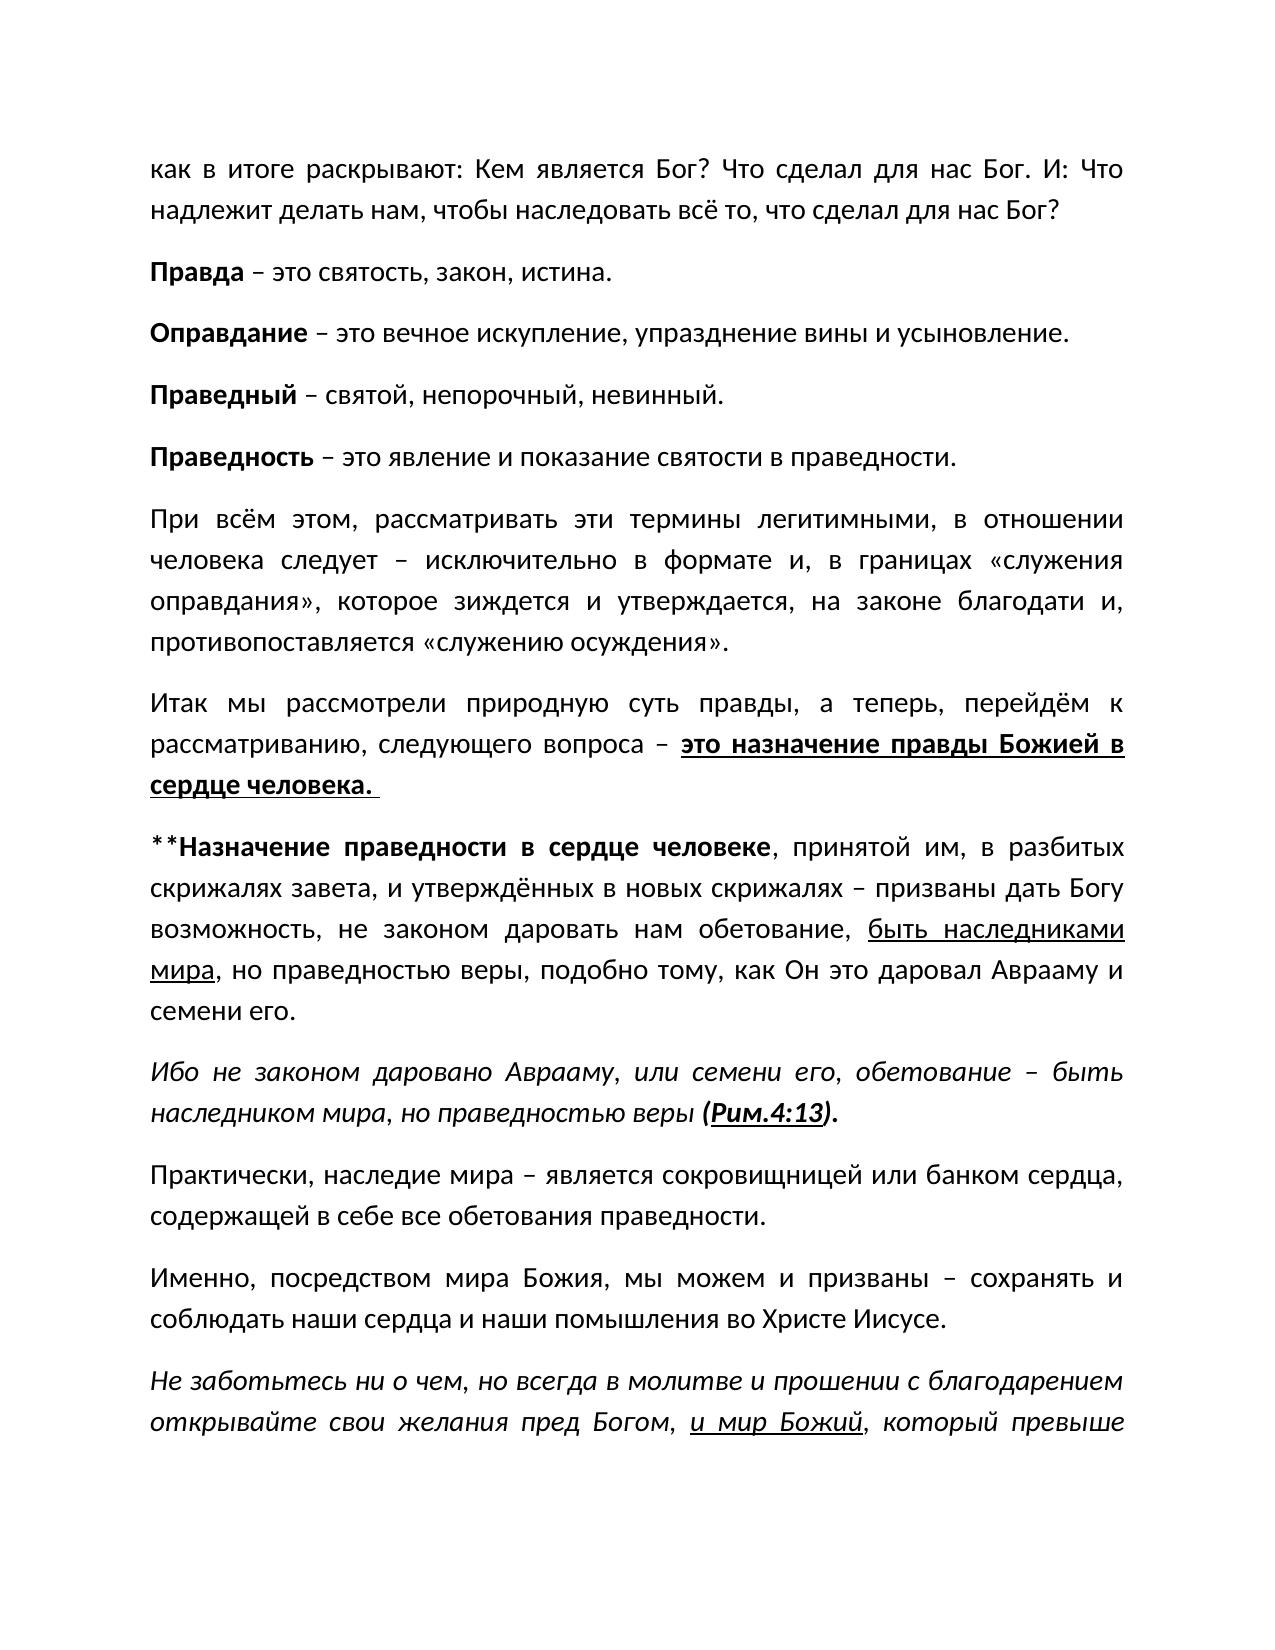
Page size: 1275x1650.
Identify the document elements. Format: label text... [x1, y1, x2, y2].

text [150, 1362, 1125, 1438]
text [150, 150, 1125, 227]
text При всём этом, рассматривать эти термины легитимными, в отношении человека следует – исключительно в формате и, в границах «служения оправдания», которое зиждется и утверждается, на законе благодати и, противопоставляется «служению осуждения». [150, 500, 1125, 658]
text Именно, посредством мира Божия, мы можем и призваны – сохранять и соблюдать наши сердца и наши помышления во Христе Иисусе. [150, 1259, 1125, 1336]
text Правда – это святость, закон, истина. [150, 253, 1125, 288]
text Оправдание – это вечное искупление, упразднение вины и усыновление. [150, 314, 1125, 350]
text Итак мы рассмотрели природную суть правды, а теперь, перейдём к рассматриванию, следующего вопроса – это назначение правды Божией в сердце человека. [150, 684, 1125, 802]
text **Назначение праведности в сердце человеке, принятой им, в разбитых скрижалях завета, и утверждённых в новых скрижалях – призваны дать Богу возможность, не законом даровать нам обетование, быть наследниками мира, но праведностью веры, подобно тому, как Он это даровал Аврааму и семени его. [150, 828, 1125, 1027]
text Практически, наследие мира – является сокровищницей или банком сердца, содержащей в себе все обетования праведности. [150, 1156, 1125, 1233]
text Праведный – святой, непорочный, невинный. [150, 376, 1125, 412]
text Ибо не законом даровано Аврааму, или семени его, обетование – быть наследником мира, но праведностью веры (Рим.4:13). [150, 1053, 1125, 1130]
text Праведность – это явление и покaзание святости в праведности. [150, 438, 1125, 474]
